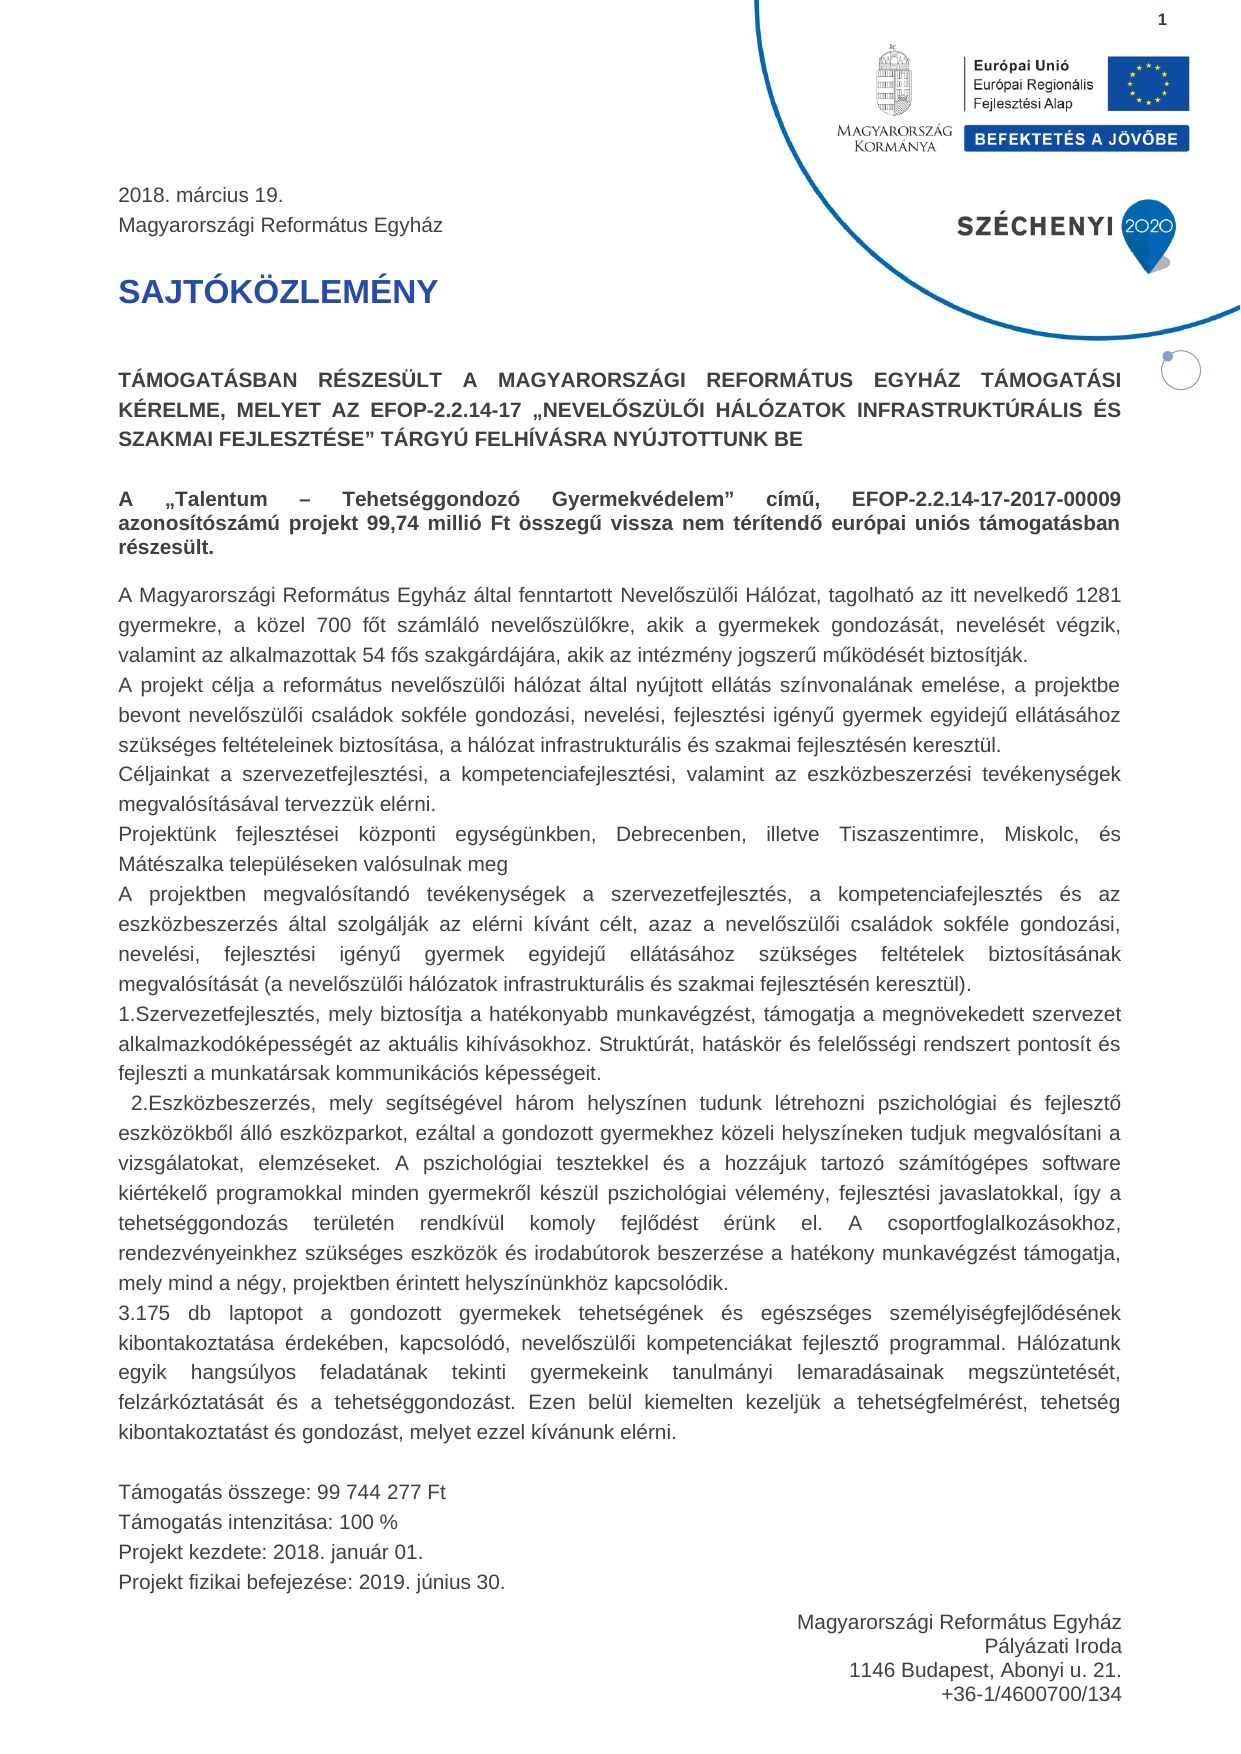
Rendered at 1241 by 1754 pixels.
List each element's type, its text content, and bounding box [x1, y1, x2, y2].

text Sajtóközlemény [118, 272, 1122, 311]
text Céljainkat a szervezetfejlesztési, a kompetenciafejlesztési, valamint az eszközbeszerzési tevékenységek megvalósításával tervezzük elérni. [118, 762, 1122, 816]
text 1.Szervezetfejlesztés, mely biztosítja a hatékonyabb munkavégzést, támogatja a megnövekedett szervezet alkalmazkodóképességét az aktuális kihívásokhoz. Struktúrát, hatáskör és felelősségi rendszert pontosít és fejleszti a munkatársak kommunikációs képességeit. [118, 1001, 1122, 1085]
text A projektben megvalósítandó tevékenységek a szervezetfejlesztés, a kompetenciafejlesztés és az eszközbeszerzés által szolgálják az elérni kívánt célt, azaz a nevelőszülői családok sokféle gondozási, nevelési, fejlesztési igényű gyermek egyidejű ellátásához szükséges feltételek biztosításának megvalósítását (a nevelőszülői hálózatok infrastrukturális és szakmai fejlesztésén keresztül). [118, 882, 1122, 996]
text Támogatásban részesült a magyarországi református egyház támogatási kérelme, melyet az efop-2.2.14-17 „nevelőszülői hálózatok infrastruktúrális és szakmai fejlesztése” tárgyú felhívásra nyújtottunk be [118, 367, 1122, 451]
text A „Talentum – Tehetséggondozó Gyermekvédelem” című, EFOP-2.2.14-17-2017-00009 azonosítószámú projekt 99,74 millió Ft összegű vissza nem térítendő európai uniós támogatásban részesült. [118, 487, 1122, 559]
text A projekt célja a református nevelőszülői hálózat által nyújtott ellátás színvonalának emelése, a projektbe bevont nevelőszülői családok sokféle gondozási, nevelési, fejlesztési igényű gyermek egyidejű ellátásához szükséges feltételeinek biztosítása, a hálózat infrastrukturális és szakmai fejlesztésén keresztül. [118, 673, 1122, 756]
picture [1163, 352, 1199, 368]
text 2018. március 19. [118, 182, 1119, 206]
text Magyarországi Református Egyház [118, 212, 1119, 236]
picture [708, 0, 1241, 368]
text Támogatás összege: 99 744 277 Ft [118, 1480, 1122, 1504]
text Támogatás intenzitása: 100 % [118, 1510, 1122, 1534]
text 2.Eszközbeszerzés, mely segítségével három helyszínen tudunk létrehozni pszichológiai és fejlesztő eszközökből álló eszközparkot, ezáltal a gondozott gyermekhez közeli helyszíneken tudjuk megvalósítani a vizsgálatokat, elemzéseket. A pszichológiai tesztekkel és a hozzájuk tartozó számítógépes software kiértékelő programokkal minden gyermekről készül pszichológiai vélemény, fejlesztési javaslatokkal, így a tehetséggondozás területén rendkívül komoly fejlődést érünk el. A csoportfoglalkozásokhoz, rendezvényeinkhez szükséges eszközök és irodabútorok beszerzése a hatékony munkavégzést támogatja, mely mind a négy, projektben érintett helyszínünkhöz kapcsolódik. [118, 1091, 1122, 1294]
text Projektünk fejlesztései központi egységünkben, Debrecenben, illetve Tiszaszentimre, Miskolc, és Mátészalka településeken valósulnak meg [118, 822, 1122, 876]
text Projekt kezdete: 2018. január 01. [118, 1539, 1122, 1563]
text Projekt fizikai befejezése: 2019. június 30. [118, 1569, 1122, 1593]
text 3.175 db laptopot a gondozott gyermekek tehetségének és egészséges személyiségfejlődésének kibontakoztatása érdekében, kapcsolódó, nevelőszülői kompetenciákat fejlesztő programmal. Hálózatunk egyik hangsúlyos feladatának tekinti gyermekeink tanulmányi lemaradásainak megszüntetését, felzárkóztatását és a tehetséggondozást. Ezen belül kiemelten kezeljük a tehetségfelmérést, tehetség kibontakoztatást és gondozást, melyet ezzel kívánunk elérni. [118, 1300, 1122, 1444]
text A Magyarországi Református Egyház által fenntartott Nevelőszülői Hálózat, tagolható az itt nevelkedő 1281 gyermekre, a közel 700 főt számláló nevelőszülőkre, akik a gyermekek gondozását, nevelését végzik, valamint az alkalmazottak 54 fős szakgárdájára, akik az intézmény jogszerű működését biztosítják. [118, 583, 1122, 667]
